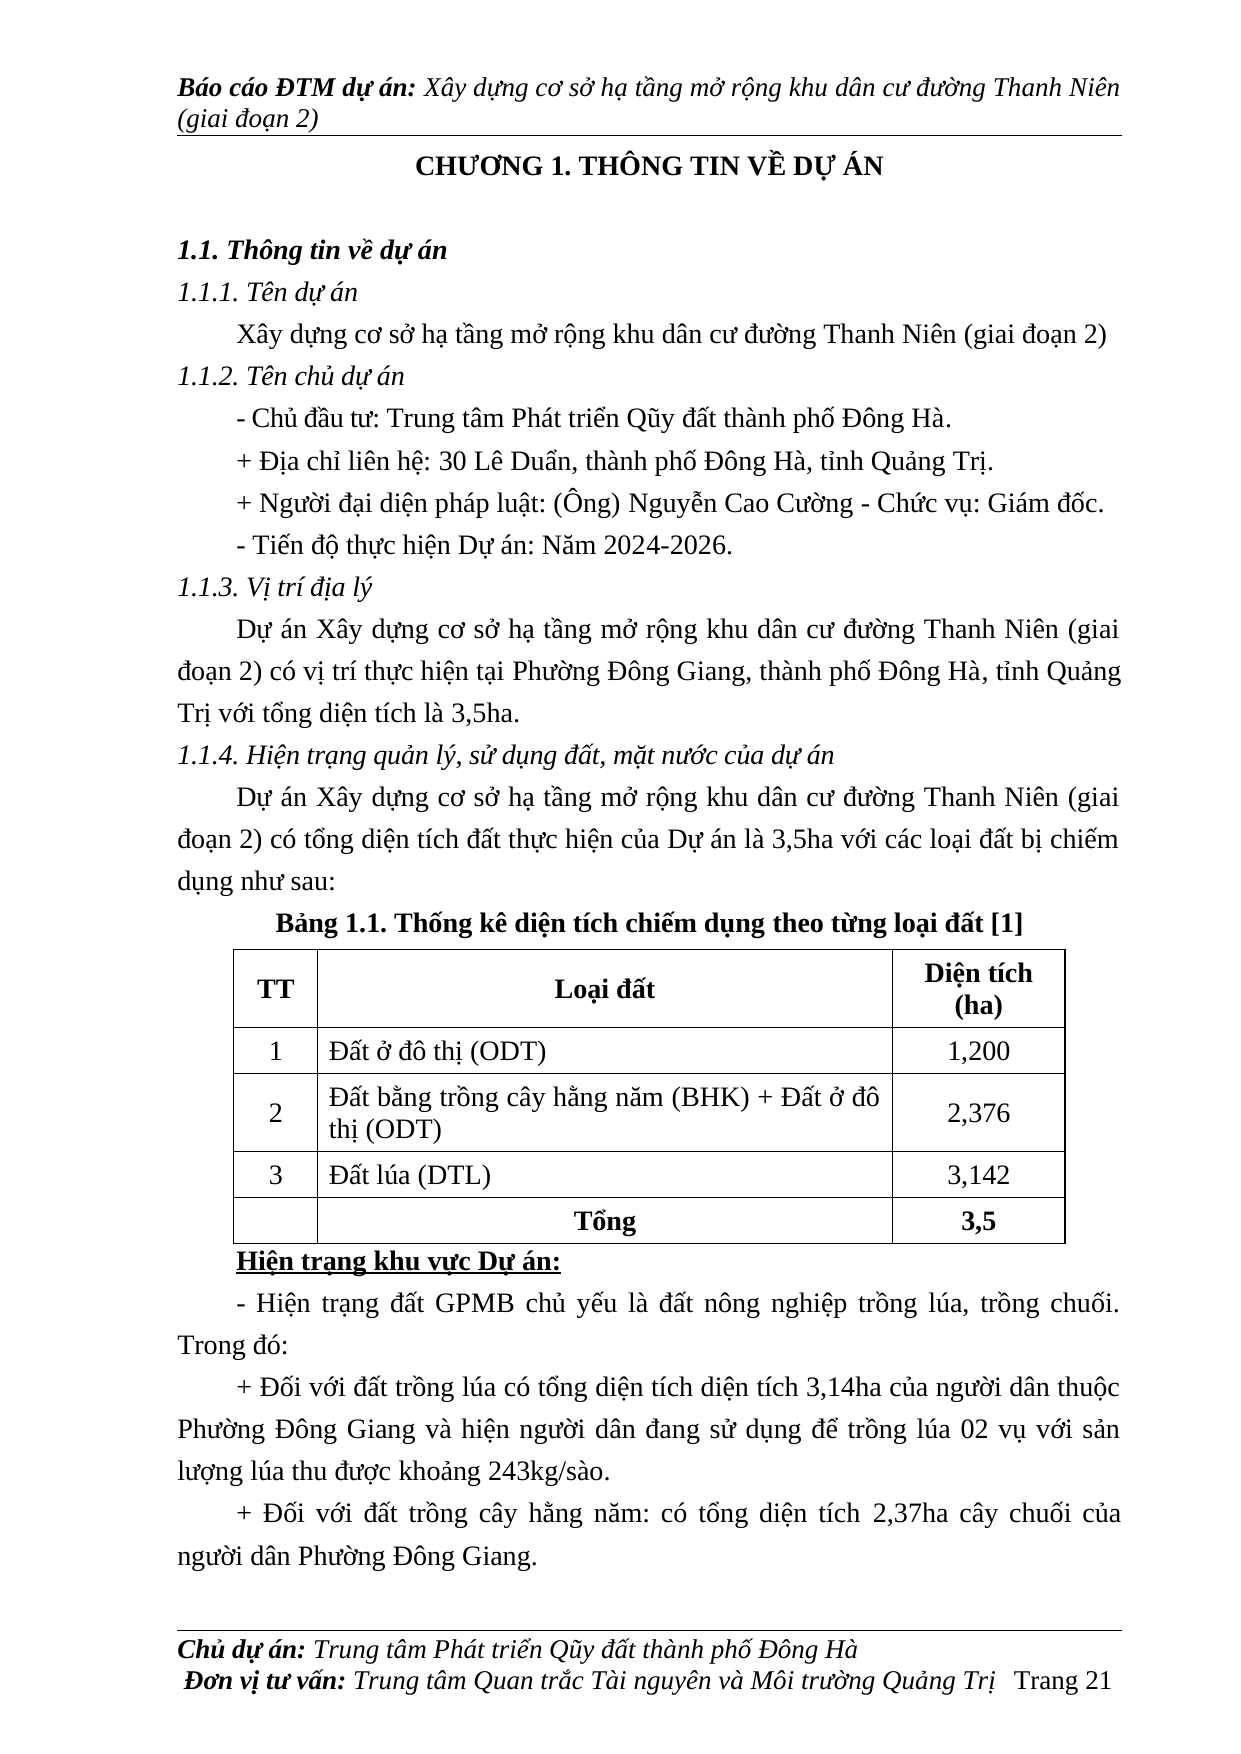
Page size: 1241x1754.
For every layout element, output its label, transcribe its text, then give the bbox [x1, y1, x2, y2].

text - Chủ đầu tư: Trung tâm Phát triển Qũy đất thành phố Đông Hà. [177, 401, 1122, 434]
table_cell 1,200 [893, 1028, 1064, 1073]
text Dự án Xây dựng cơ sở hạ tầng mở rộng khu dân cư đường Thanh Niên (giai đoạn 2) có vị trí thực hiện tại Phường Đông Giang, thành phố Đông Hà, tỉnh Quảng Trị với tổng diện tích là 3,5ha. [177, 612, 1122, 728]
subtitle CHƯƠNG 1. THÔNG TIN VỀ DỰ ÁN [177, 149, 1122, 181]
table_cell 3,5 [893, 1198, 1064, 1243]
subtitle 1.1.1. Tên dự án [177, 275, 1122, 308]
text + Đối với đất trồng cây hằng năm: có tổng diện tích 2,37ha cây chuối của người dân Phường Đông Giang. [177, 1497, 1122, 1571]
table_cell Đất bằng trồng cây hằng năm (BHK) + Đất ở đô thị (ODT) [318, 1074, 892, 1151]
table_cell Tổng [318, 1198, 892, 1243]
text - Tiến độ thực hiện Dự án: Năm 2024-2026. [177, 528, 1122, 560]
table_cell 2,376 [893, 1074, 1064, 1151]
table_cell [234, 1198, 317, 1243]
table_cell 1 [234, 1028, 317, 1073]
subtitle 1.1.4. Hiện trạng quản lý, sử dụng đất, mặt nước của dự án [177, 738, 1122, 771]
text + Người đại diện pháp luật: (Ông) Nguyễn Cao Cường - Chức vụ: Giám đốc. [177, 486, 1122, 518]
text - Hiện trạng đất GPMB chủ yếu là đất nông nghiệp trồng lúa, trồng chuối. Trong đó: [177, 1286, 1122, 1361]
table_cell 2 [234, 1074, 317, 1151]
table_header Diện tích (ha) [893, 950, 1064, 1027]
text Xây dựng cơ sở hạ tầng mở rộng khu dân cư đường Thanh Niên (giai đoạn 2) [177, 317, 1122, 350]
subtitle 1.1.3. Vị trí địa lý [177, 570, 1122, 602]
text Hiện trạng khu vực Dự án: [177, 1244, 1122, 1276]
table_header Loại đất [318, 950, 892, 1027]
list Dự án Xây dựng cơ sở hạ tầng mở rộng khu dân cư đường Thanh Niên (giai đoạn 2) có tổng diện tích đất thực hiện của Dự án là 3,5ha với các loại đất bị chiếm dụng như sau: [177, 780, 1122, 897]
text + Đối với đất trồng lúa có tổng diện tích diện tích 3,14ha của người dân thuộc Phường Đông Giang và hiện người dân đang sử dụng để trồng lúa 02 vụ với sản lượng lúa thu được khoảng 243kg/sào. [177, 1370, 1122, 1487]
subtitle 1.1. Thông tin về dự án [177, 233, 1122, 266]
subtitle 1.1.2. Tên chủ dự án [177, 359, 1122, 392]
table_cell Đất ở đô thị (ODT) [318, 1028, 892, 1073]
table_cell Đất lúa (DTL) [318, 1152, 892, 1197]
table_cell 3 [234, 1152, 317, 1197]
text + Địa chỉ liên hệ: 30 Lê Duẩn, thành phố Đông Hà, tỉnh Quảng Trị. [177, 443, 1122, 476]
subtitle Bảng 1.1. Thống kê diện tích chiếm dụng theo từng loại đất [1] [177, 906, 1122, 939]
table_header TT [234, 950, 317, 1027]
table_cell 3,142 [893, 1152, 1064, 1197]
